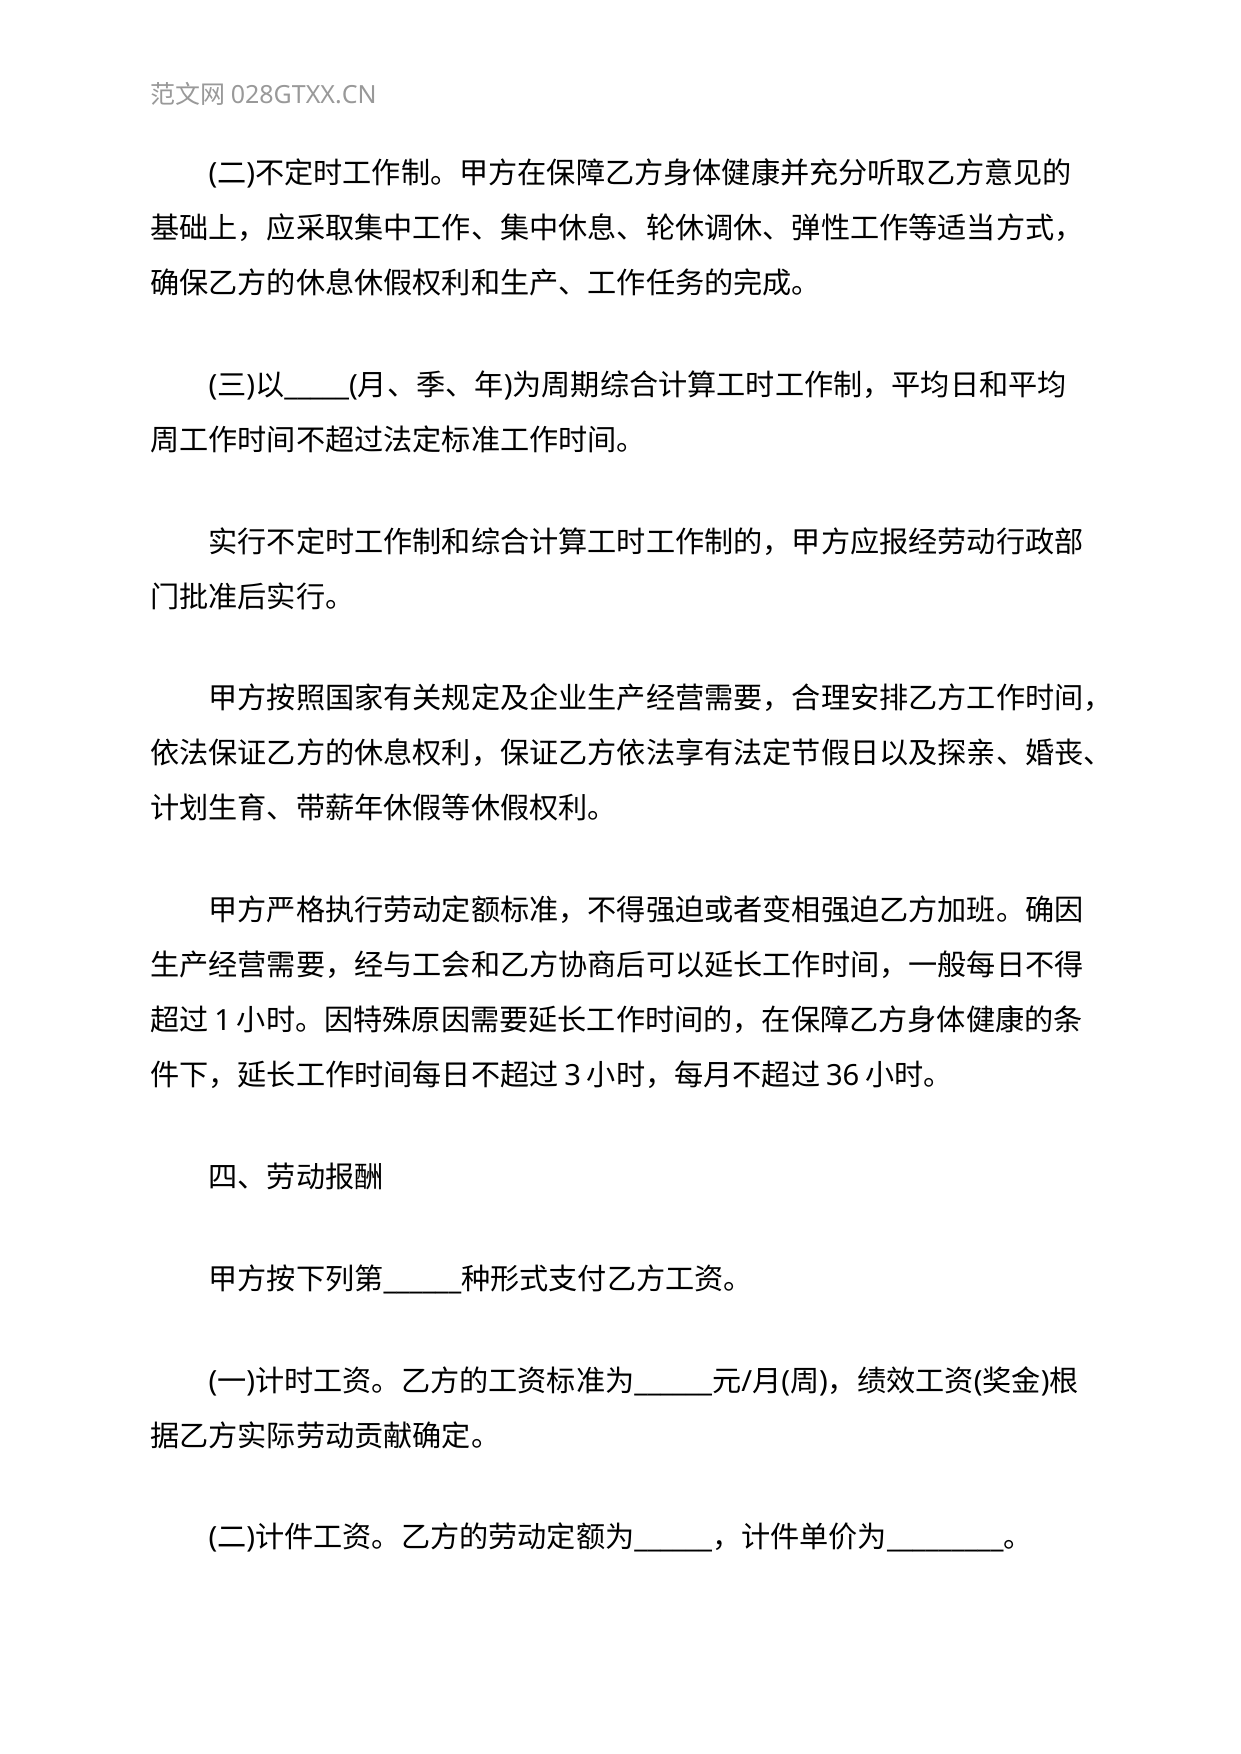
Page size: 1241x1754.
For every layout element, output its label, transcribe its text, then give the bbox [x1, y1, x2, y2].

text (一)计时工资。乙方的工资标准为______元/月(周)，绩效工资(奖金)根据乙方实际劳动贡献确定。 [150, 1357, 1090, 1454]
text 甲方严格执行劳动定额标准，不得强迫或者变相强迫乙方加班。确因生产经营需要，经与工会和乙方协商后可以延长工作时间，一般每日不得超过1小时。因特殊原因需要延长工作时间的，在保障乙方身体健康的条件下，延长工作时间每日不超过3小时，每月不超过36小时。 [150, 887, 1090, 1094]
text 四、劳动报酬 [150, 1153, 1090, 1196]
text 甲方按下列第______种形式支付乙方工资。 [150, 1255, 1090, 1298]
text 甲方按照国家有关规定及企业生产经营需要，合理安排乙方工作时间，依法保证乙方的休息权利，保证乙方依法享有法定节假日以及探亲、婚丧、计划生育、带薪年休假等休假权利。 [150, 675, 1090, 827]
text 实行不定时工作制和综合计算工时工作制的，甲方应报经劳动行政部门批准后实行。 [150, 518, 1090, 616]
text (二)计件工资。乙方的劳动定额为______，计件单价为_________。 [150, 1514, 1090, 1556]
text (二)不定时工作制。甲方在保障乙方身体健康并充分听取乙方意见的基础上，应采取集中工作、集中休息、轮休调休、弹性工作等适当方式，确保乙方的休息休假权利和生产、工作任务的完成。 [150, 150, 1090, 302]
text (三)以_____(月、季、年)为周期综合计算工时工作制，平均日和平均周工作时间不超过法定标准工作时间。 [150, 362, 1090, 459]
